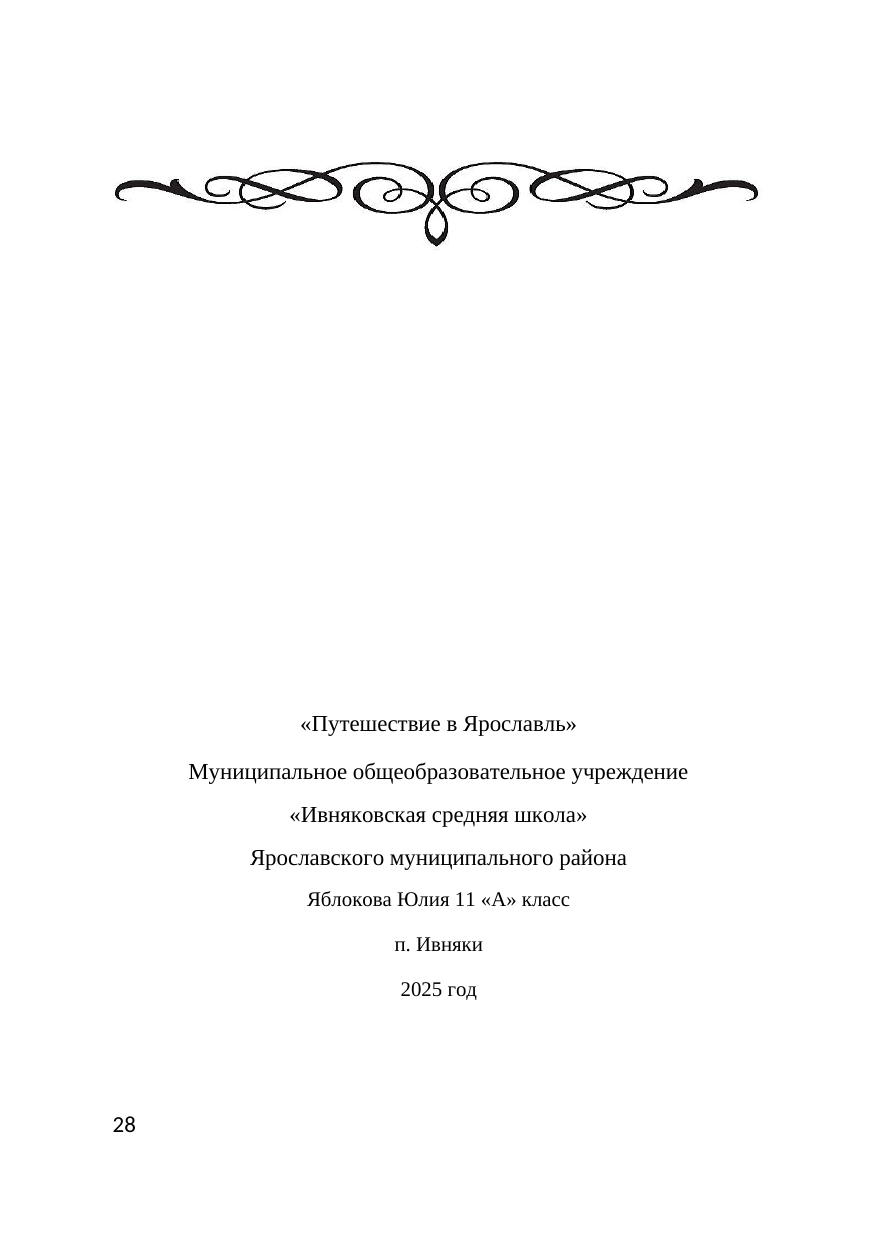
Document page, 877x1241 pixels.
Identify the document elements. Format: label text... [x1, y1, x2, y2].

picture [112, 150, 764, 259]
text п. Ивняки [112, 932, 764, 956]
text «Ивняковская средняя школа» [112, 801, 764, 827]
text Ярославского муниципального района [112, 844, 764, 870]
text Муниципальное общеобразовательное учреждение [112, 758, 764, 784]
text Яблокова Юлия 11 «А» класс [112, 887, 764, 911]
text «Путешествие в Ярославль» [112, 711, 764, 737]
text 2025 год [112, 977, 764, 1001]
